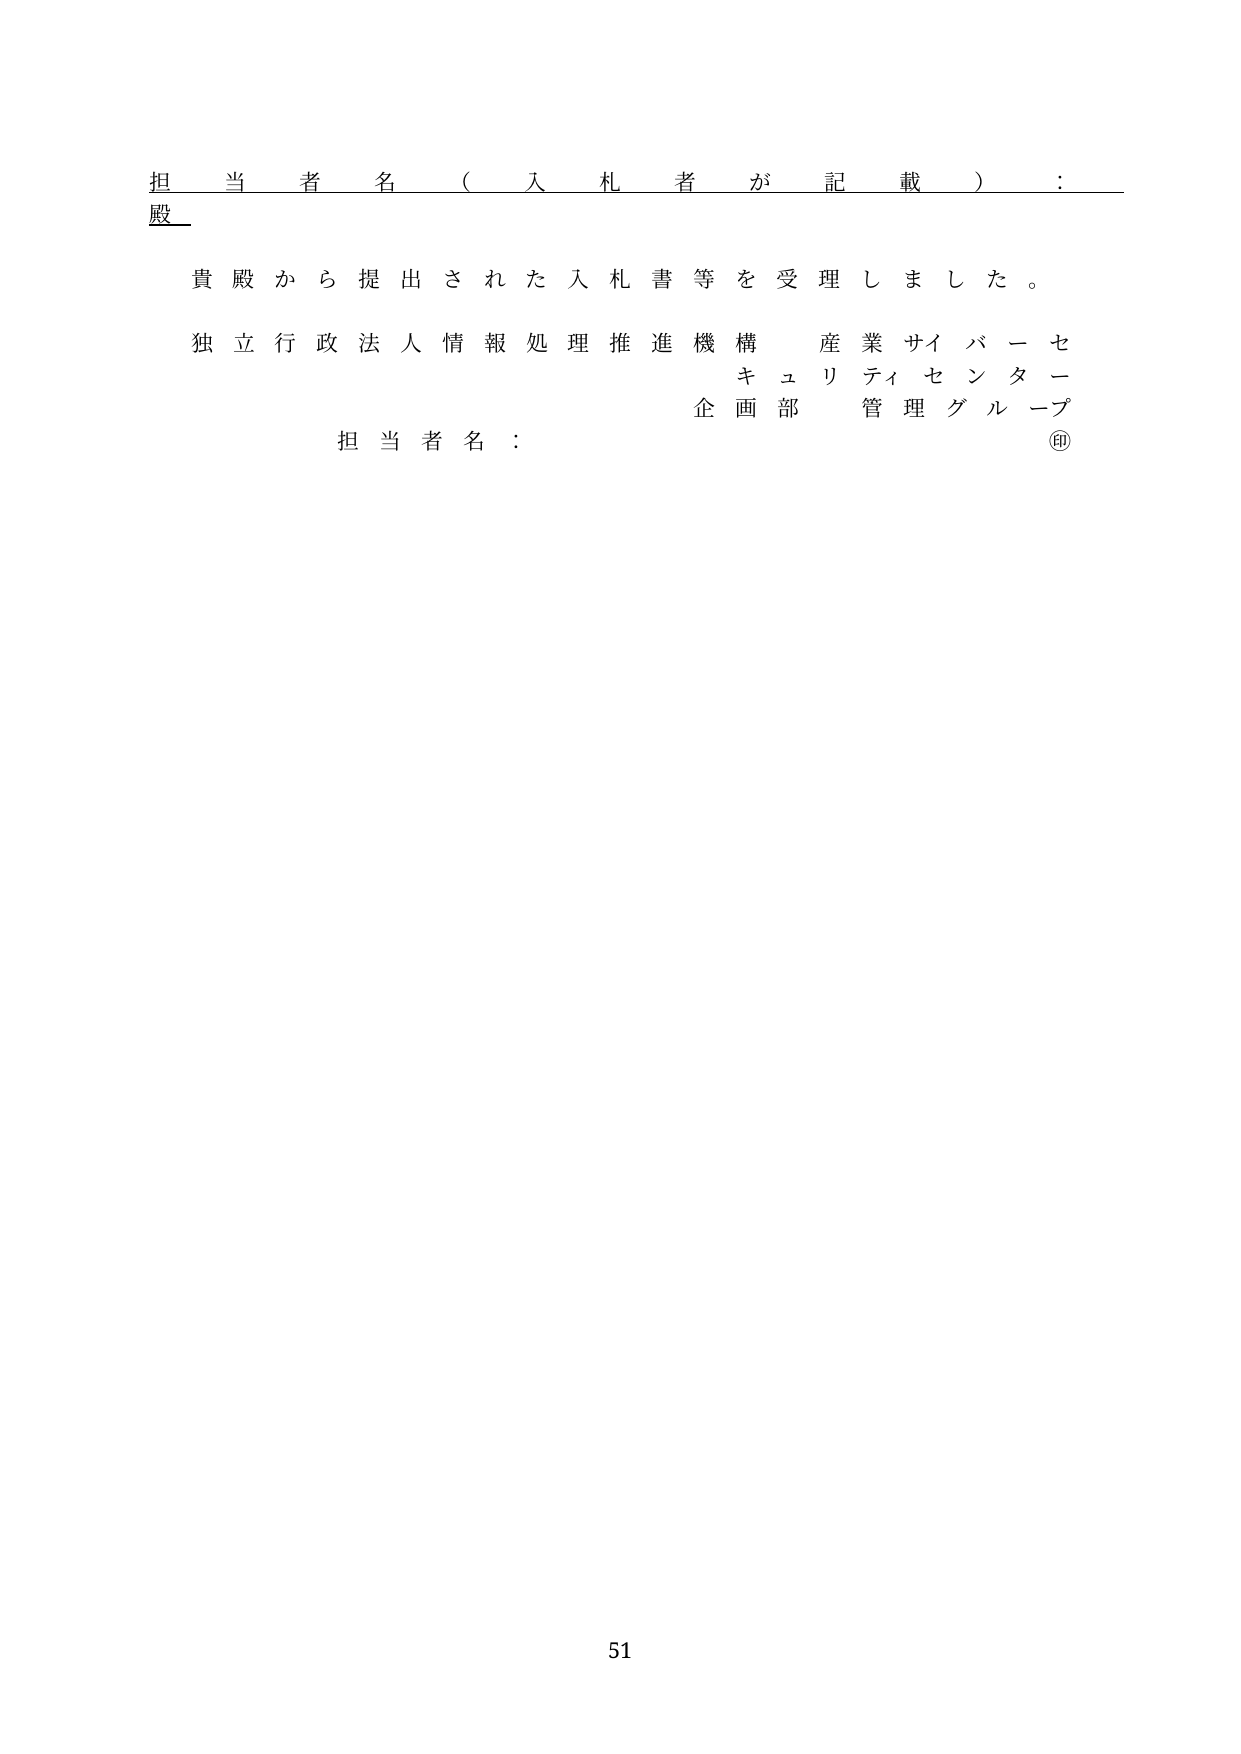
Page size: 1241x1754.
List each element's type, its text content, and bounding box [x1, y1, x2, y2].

text 独立行政法人情報処理推進機構 産業サイバーセキュリティセンター [149, 326, 1091, 391]
text 担当者名（入札者が記載）： 殿 [149, 164, 1091, 192]
text 企画部 管理グループ [149, 391, 1091, 423]
text 担当者名（入札者が記載）： 殿 [149, 193, 1091, 229]
text 担当者名： ㊞ [149, 423, 1091, 456]
text 貴殿から提出された入札書等を受理しました。 [149, 261, 1091, 294]
